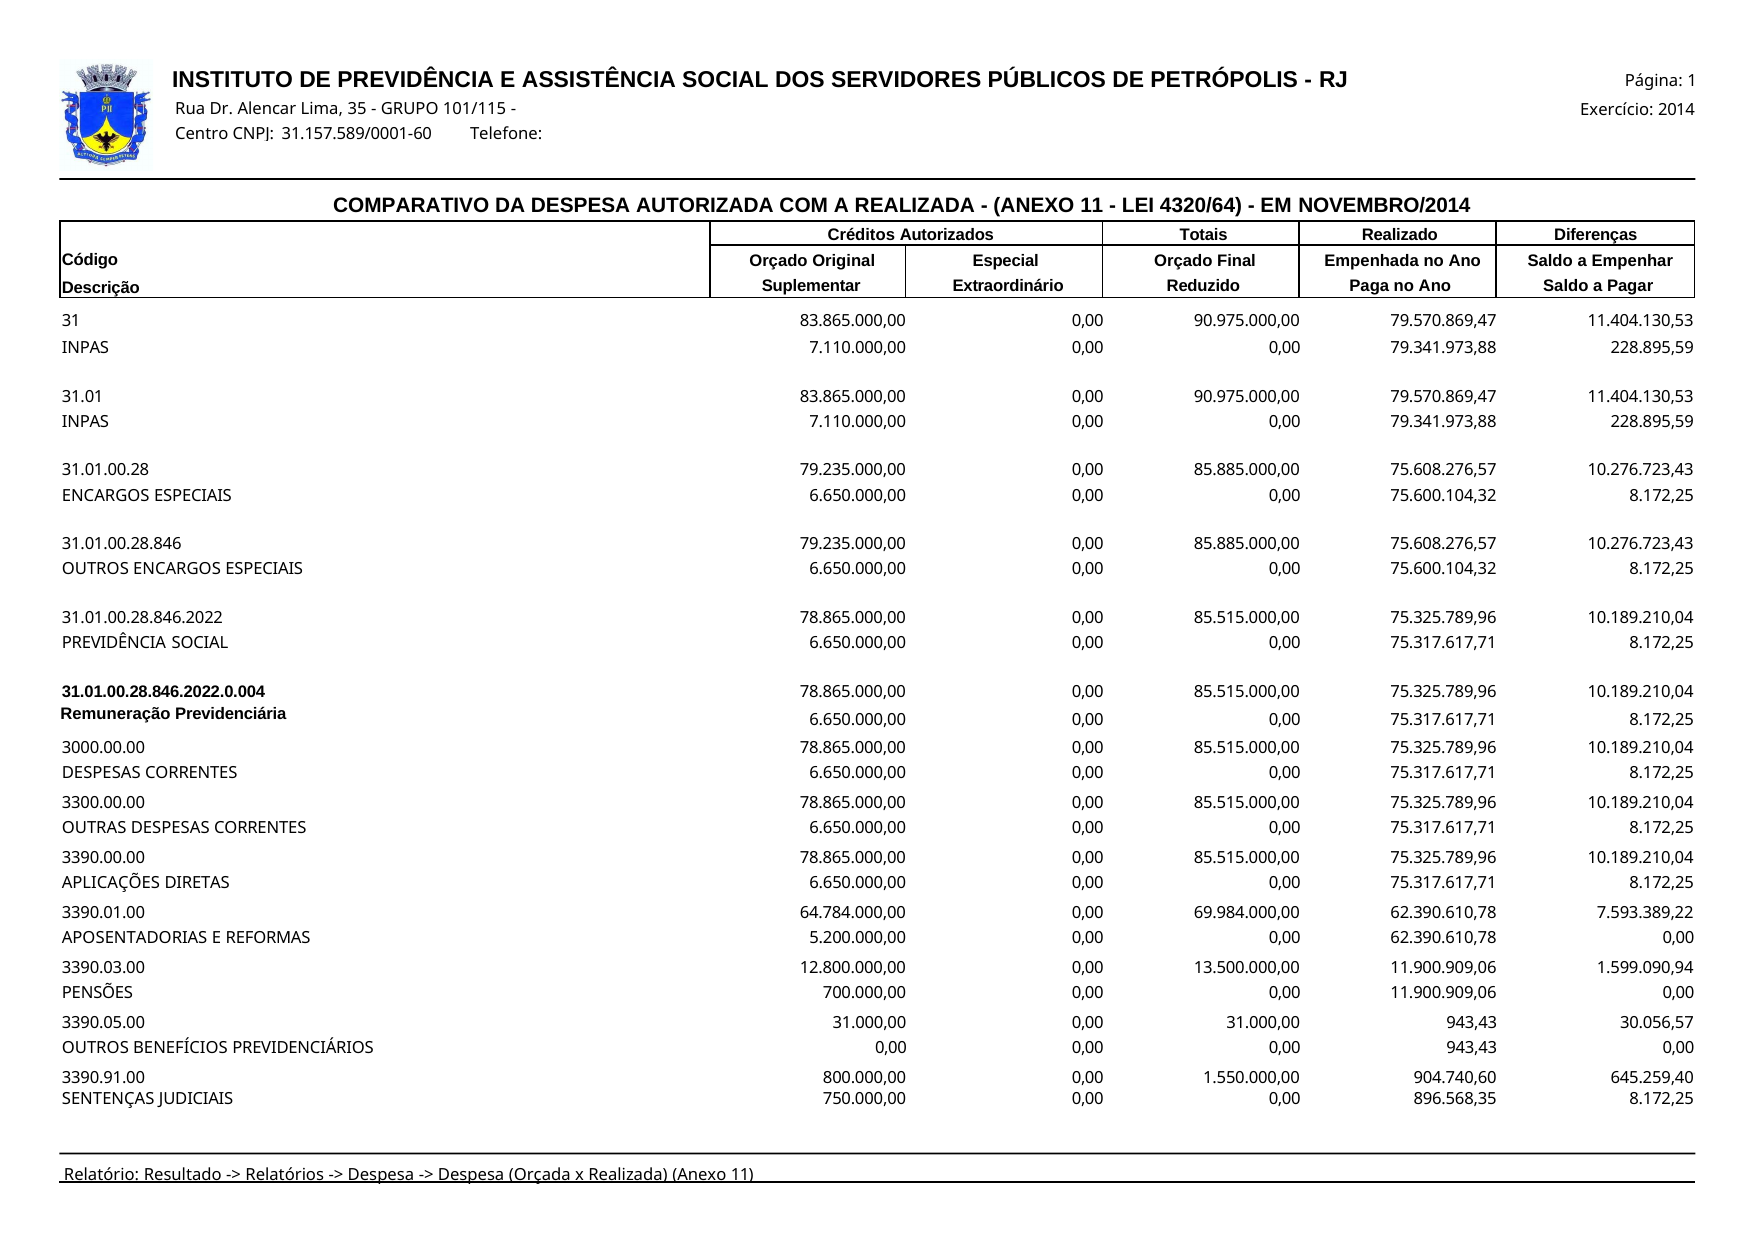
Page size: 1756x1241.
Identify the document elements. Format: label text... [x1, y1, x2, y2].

table_cell 0,00 [1148, 978, 1345, 1005]
table_cell 0,00 [1148, 1033, 1345, 1060]
table_cell 0,00 [989, 923, 1148, 950]
table_cell 0,00 [1148, 868, 1345, 895]
table_cell 79.235.000,00 [598, 517, 989, 554]
table_cell 62.390.610,78 [1345, 895, 1542, 923]
table_cell 6.650.000,00 [598, 481, 989, 517]
table_cell PREVIDÊNCIA SOCIAL [55, 628, 598, 666]
table_cell 0,00 [989, 703, 1148, 731]
table_cell 8.172,25 [1542, 703, 1699, 731]
table_cell 79.341.973,88 [1345, 333, 1542, 370]
table_cell 3300.00.00 [55, 785, 598, 813]
table_cell 0,00 [989, 1033, 1148, 1060]
table_header 90.975.000,00 [1148, 311, 1345, 333]
table_header Diferenças [1497, 222, 1694, 244]
text COMPARATIVO DA DESPESA AUTORIZADA COM A REALIZADA - (ANEXO 11 - LEI 4320/64) - EM NOVEMBRO/2014 [333, 193, 1711, 217]
table_cell OUTRAS DESPESAS CORRENTES [55, 813, 598, 840]
table_header 0,00 [989, 311, 1148, 333]
table_cell 75.608.276,57 [1345, 517, 1542, 554]
table_cell 943,43 [1345, 1033, 1542, 1060]
table_cell 0,00 [1542, 923, 1699, 950]
table_cell 31.01.00.28.846 [55, 517, 598, 554]
table_cell 0,00 [989, 840, 1148, 868]
table_cell 896.568,35 [1345, 1088, 1542, 1110]
table_cell 0,00 [1148, 813, 1345, 840]
table_header Código Descrição [61, 222, 709, 297]
table_cell 10.189.210,04 [1542, 591, 1699, 628]
table_cell 0,00 [989, 1005, 1148, 1033]
table_cell 7.110.000,00 [598, 333, 989, 370]
table_cell 3390.91.00 [55, 1060, 598, 1088]
table_cell 0,00 [989, 444, 1148, 481]
table_cell 75.325.789,96 [1345, 785, 1542, 813]
table_cell 85.515.000,00 [1148, 666, 1345, 703]
table_cell 11.900.909,06 [1345, 950, 1542, 978]
table_cell 75.317.617,71 [1345, 758, 1542, 785]
table_cell 75.600.104,32 [1345, 481, 1542, 517]
table_cell 6.650.000,00 [598, 703, 989, 731]
table_cell 10.189.210,04 [1542, 731, 1699, 758]
table_cell 645.259,40 [1542, 1060, 1699, 1088]
table_cell 75.325.789,96 [1345, 591, 1542, 628]
table_cell APOSENTADORIAS E REFORMAS [55, 923, 598, 950]
table_cell 0,00 [989, 628, 1148, 666]
table_cell INPAS [55, 333, 598, 370]
table_cell 75.317.617,71 [1345, 868, 1542, 895]
table_cell 0,00 [989, 950, 1148, 978]
table_cell ENCARGOS ESPECIAIS [55, 481, 598, 517]
table_cell 0,00 [989, 868, 1148, 895]
table_cell OUTROS ENCARGOS ESPECIAIS [55, 554, 598, 591]
table_cell 78.865.000,00 [598, 785, 989, 813]
table_cell 8.172,25 [1542, 1088, 1699, 1110]
table_cell Saldo a Empenhar Saldo a Pagar [1497, 246, 1694, 297]
table_cell 85.515.000,00 [1148, 591, 1345, 628]
table_cell 750.000,00 [598, 1088, 989, 1110]
table_cell 904.740,60 [1345, 1060, 1542, 1088]
table_header 31 [55, 311, 598, 333]
table_cell 12.800.000,00 [598, 950, 989, 978]
table_cell 0,00 [1148, 923, 1345, 950]
table_cell 0,00 [989, 554, 1148, 591]
table_cell 0,00 [989, 758, 1148, 785]
table_cell 11.900.909,06 [1345, 978, 1542, 1005]
table_cell 3390.03.00 [55, 950, 598, 978]
table_cell 78.865.000,00 [598, 731, 989, 758]
table_cell 8.172,25 [1542, 813, 1699, 840]
table_cell 13.500.000,00 [1148, 950, 1345, 978]
table_cell PENSÕES [55, 978, 598, 1005]
table_header Totais [1103, 222, 1298, 244]
table_cell 78.865.000,00 [598, 840, 989, 868]
table_cell 0,00 [989, 813, 1148, 840]
table_cell 0,00 [989, 731, 1148, 758]
table_cell 0,00 [989, 978, 1148, 1005]
table_cell 228.895,59 [1542, 333, 1699, 370]
table_cell SENTENÇAS JUDICIAIS [55, 1088, 598, 1110]
table_cell 6.650.000,00 [598, 628, 989, 666]
table_cell 3390.01.00 [55, 895, 598, 923]
table_cell 0,00 [989, 666, 1148, 703]
table_cell 31.01.00.28 [55, 444, 598, 481]
table_cell 700.000,00 [598, 978, 989, 1005]
table_cell INPAS [55, 407, 598, 443]
table_header 83.865.000,00 [598, 311, 989, 333]
table_cell 8.172,25 [1542, 554, 1699, 591]
table_cell Empenhada no Ano Paga no Ano [1300, 246, 1495, 297]
table_cell 90.975.000,00 [1148, 370, 1345, 407]
table_cell 69.984.000,00 [1148, 895, 1345, 923]
table_cell 31.01.00.28.846.2022.0.004 [55, 666, 598, 703]
table_cell 8.172,25 [1542, 628, 1699, 666]
table_cell 0,00 [989, 333, 1148, 370]
table_cell Orçado Original Suplementar [711, 246, 905, 297]
table_cell 75.317.617,71 [1345, 703, 1542, 731]
table_cell 0,00 [989, 785, 1148, 813]
table_cell 0,00 [1542, 978, 1699, 1005]
table_cell 0,00 [989, 591, 1148, 628]
table_cell 10.189.210,04 [1542, 666, 1699, 703]
table_cell 3390.00.00 [55, 840, 598, 868]
table_cell 0,00 [1148, 628, 1345, 666]
table_cell 0,00 [989, 370, 1148, 407]
table_cell 0,00 [1148, 554, 1345, 591]
table_cell 11.404.130,53 [1542, 370, 1699, 407]
table_cell 78.865.000,00 [598, 666, 989, 703]
table_cell 0,00 [1148, 481, 1345, 517]
table_header Realizado [1300, 222, 1495, 244]
table_cell 85.885.000,00 [1148, 517, 1345, 554]
table_cell 75.608.276,57 [1345, 444, 1542, 481]
table_header 79.570.869,47 [1345, 311, 1542, 333]
table_cell 1.599.090,94 [1542, 950, 1699, 978]
table_cell 0,00 [989, 481, 1148, 517]
table_cell 79.570.869,47 [1345, 370, 1542, 407]
table_cell 0,00 [989, 407, 1148, 443]
table_cell 3390.05.00 [55, 1005, 598, 1033]
table_cell 79.341.973,88 [1345, 407, 1542, 443]
table_cell 800.000,00 [598, 1060, 989, 1088]
table_cell 10.276.723,43 [1542, 444, 1699, 481]
table_cell 7.593.389,22 [1542, 895, 1699, 923]
table_cell 75.325.789,96 [1345, 840, 1542, 868]
table_cell 5.200.000,00 [598, 923, 989, 950]
table_cell 64.784.000,00 [598, 895, 989, 923]
table_cell 79.235.000,00 [598, 444, 989, 481]
table_cell 6.650.000,00 [598, 554, 989, 591]
table_cell 31.01.00.28.846.2022 [55, 591, 598, 628]
picture [59, 59, 154, 171]
table_cell 0,00 [1148, 703, 1345, 731]
table_cell 6.650.000,00 [598, 758, 989, 785]
table_cell 228.895,59 [1542, 407, 1699, 443]
table_cell 10.189.210,04 [1542, 840, 1699, 868]
table_cell 85.515.000,00 [1148, 785, 1345, 813]
table_cell 6.650.000,00 [598, 868, 989, 895]
table_cell 0,00 [1148, 758, 1345, 785]
table_cell 30.056,57 [1542, 1005, 1699, 1033]
table_cell 83.865.000,00 [598, 370, 989, 407]
table_cell 78.865.000,00 [598, 591, 989, 628]
table_cell 8.172,25 [1542, 868, 1699, 895]
table_cell 75.317.617,71 [1345, 813, 1542, 840]
table_cell 10.189.210,04 [1542, 785, 1699, 813]
table_cell OUTROS BENEFÍCIOS PREVIDENCIÁRIOS [55, 1033, 598, 1060]
table_cell 3000.00.00 [55, 731, 598, 758]
table_cell 85.885.000,00 [1148, 444, 1345, 481]
table_cell 7.110.000,00 [598, 407, 989, 443]
table_cell Remuneração Previdenciária [55, 703, 598, 731]
table_cell 0,00 [989, 895, 1148, 923]
table_cell 75.325.789,96 [1345, 666, 1542, 703]
table_cell 75.600.104,32 [1345, 554, 1542, 591]
table_cell 75.317.617,71 [1345, 628, 1542, 666]
table_cell 0,00 [989, 1060, 1148, 1088]
table_cell 31.01 [55, 370, 598, 407]
table_cell Orçado Final Reduzido [1103, 246, 1298, 297]
table_cell 0,00 [989, 517, 1148, 554]
table_cell 0,00 [1148, 407, 1345, 443]
table_cell 31.000,00 [1148, 1005, 1345, 1033]
table_cell 8.172,25 [1542, 758, 1699, 785]
table_cell Especial Extraordinário [906, 246, 1102, 297]
table_cell 943,43 [1345, 1005, 1542, 1033]
table_cell 0,00 [1148, 1088, 1345, 1110]
table_cell 1.550.000,00 [1148, 1060, 1345, 1088]
table_cell 85.515.000,00 [1148, 731, 1345, 758]
table_cell 8.172,25 [1542, 481, 1699, 517]
table_cell 75.325.789,96 [1345, 731, 1542, 758]
table_cell 10.276.723,43 [1542, 517, 1699, 554]
table_cell 6.650.000,00 [598, 813, 989, 840]
table_header Créditos Autorizados [711, 222, 1102, 244]
table_cell 0,00 [598, 1033, 989, 1060]
table_cell 0,00 [1542, 1033, 1699, 1060]
table_header 11.404.130,53 [1542, 311, 1699, 333]
table_cell APLICAÇÕES DIRETAS [55, 868, 598, 895]
table_cell 0,00 [989, 1088, 1148, 1110]
table_cell 31.000,00 [598, 1005, 989, 1033]
table_cell 62.390.610,78 [1345, 923, 1542, 950]
table_cell 85.515.000,00 [1148, 840, 1345, 868]
table_cell DESPESAS CORRENTES [55, 758, 598, 785]
table_cell 0,00 [1148, 333, 1345, 370]
